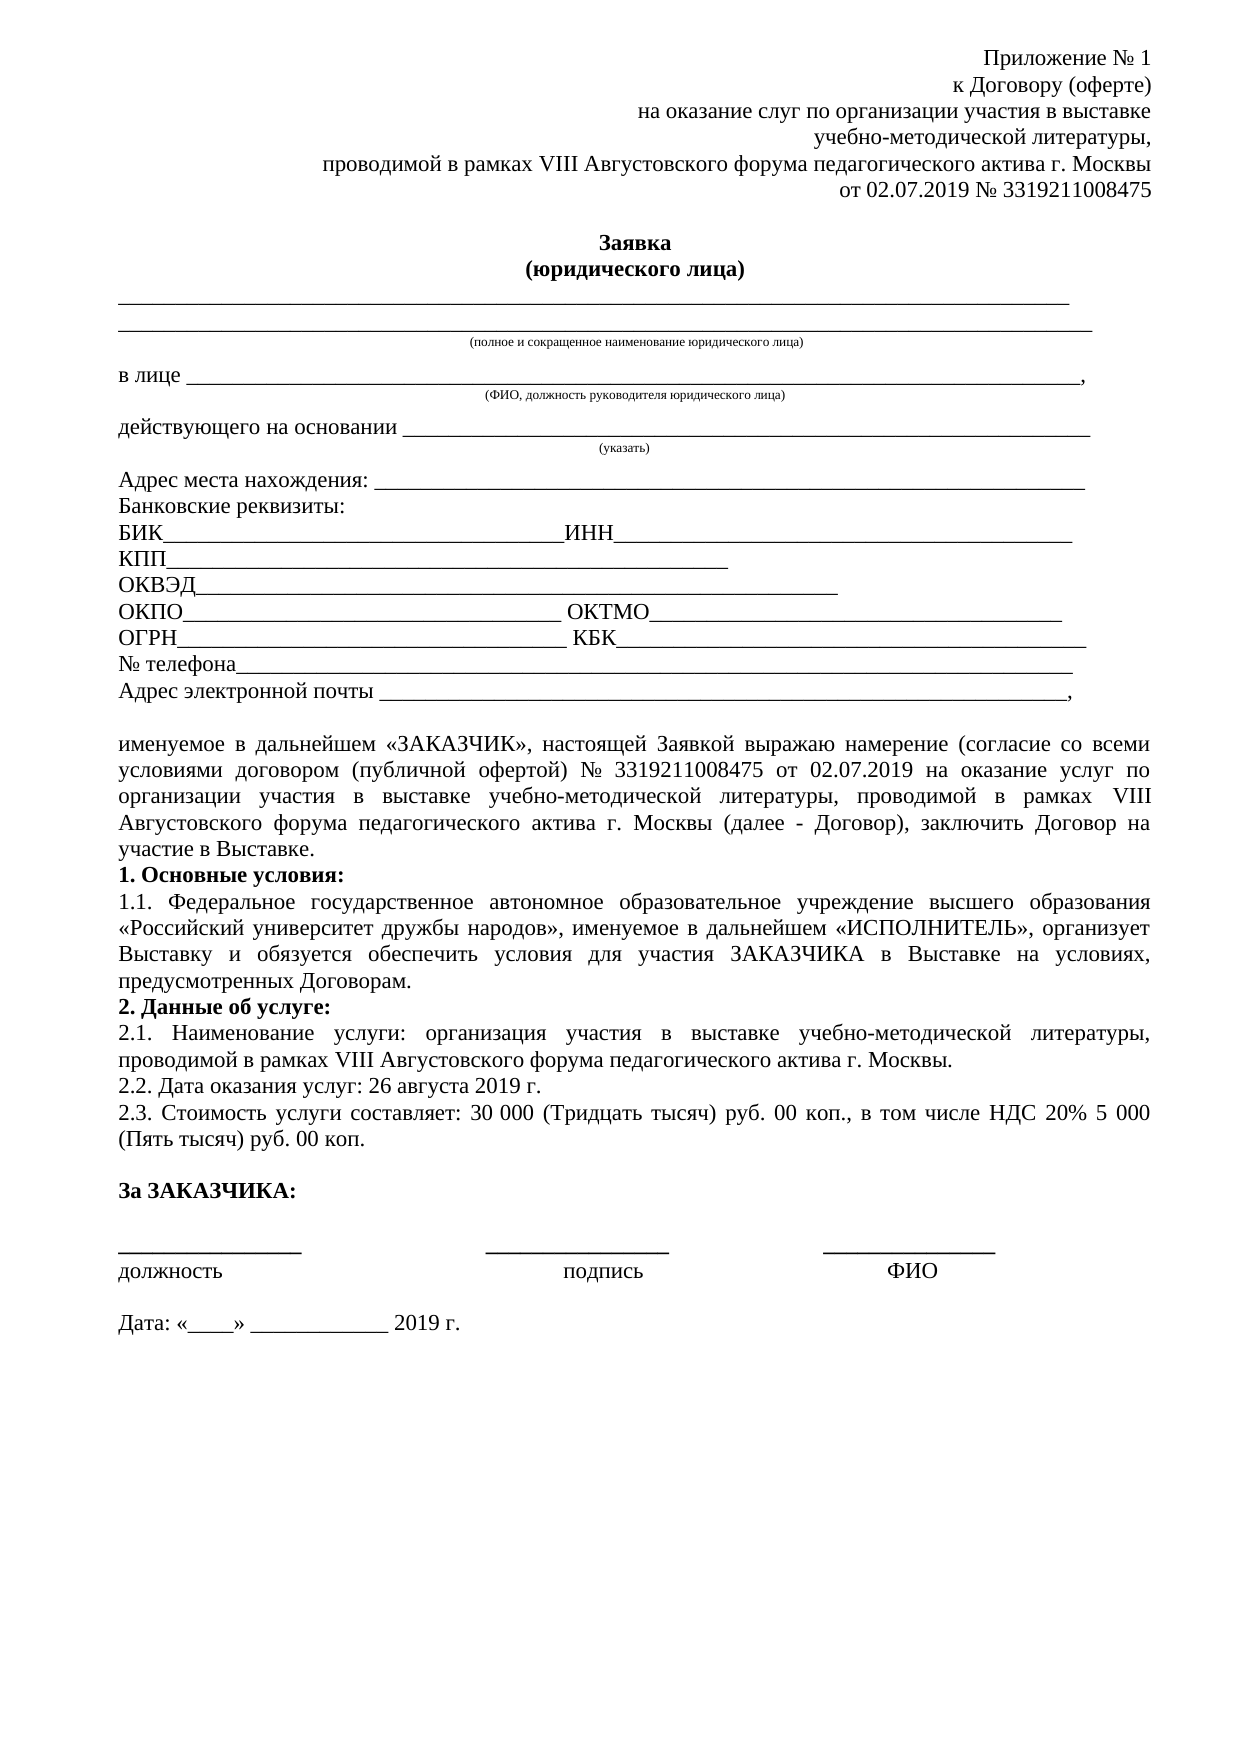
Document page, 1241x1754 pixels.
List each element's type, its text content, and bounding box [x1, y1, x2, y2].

text (полное и сокращенное наименование юридического лица) [118, 334, 1152, 361]
text КПП_________________________________________________ ОКВЭД________________________________________________________ [118, 545, 1152, 598]
text 2.2. Дата оказания услуг: 26 августа 2019 г. [118, 1072, 1152, 1098]
text 2.1. Наименование услуги: организация участия в выставке учебно-методической литературы, проводимой в рамках VIII Августовского форума педагогического актива г. Москвы. [118, 1019, 1152, 1072]
text Заявка [118, 229, 1152, 255]
text ОКПО_________________________________ ОКТМО____________________________________ [118, 598, 1152, 624]
text 2.3. Стоимость услуги составляет: 30 000 (Тридцать тысяч) руб. 00 коп., в том числе НДС 20% 5 000 (Пять тысяч) руб. 00 коп. [118, 1098, 1152, 1151]
text БИК___________________________________ИНН________________________________________ [118, 519, 1152, 545]
text на оказание слуг по организации участия в выставке [118, 97, 1152, 123]
text 1. Основные условия: [118, 861, 1152, 888]
text проводимой в рамках VIII Августовского форума педагогического актива г. Москвы [118, 150, 1152, 176]
text от 02.07.2019 № 3319211008475 [118, 176, 1152, 202]
text в лице ______________________________________________________________________________, [118, 361, 1152, 387]
text 1.1. Федеральное государственное автономное образовательное учреждение высшего образования «Российский университет дружбы народов», именуемое в дальнейшем «ИСПОЛНИТЕЛЬ», организует Выставку и обязуется обеспечить условия для участия ЗАКАЗЧИКА в Выставке на условиях, предусмотренных Договорам. [118, 888, 1152, 993]
text За ЗАКАЗЧИКА: [118, 1178, 1152, 1204]
text (ФИО, должность руководителя юридического лица) [118, 387, 1152, 413]
text именуемое в дальнейшем «ЗАКАЗЧИК», настоящей Заявкой выражаю намерение (согласие со всеми условиями договором (публичной офертой) № 3319211008475 от 02.07.2019 на оказание услуг по организации участия в выставке учебно-методической литературы, проводимой в рамках VIII Августовского форума педагогического актива г. Москвы (далее - Договор), заключить Договор на участие в Выставке. [118, 729, 1152, 861]
text Приложение № 1 [118, 44, 1152, 71]
text ________________ ________________ _______________ [118, 1230, 1152, 1257]
text (юридического лица) [118, 255, 1152, 282]
text № телефона_________________________________________________________________________ [118, 651, 1152, 677]
text действующего на основании ____________________________________________________________ [118, 413, 1152, 440]
text ОГРН__________________________________ КБК_________________________________________ [118, 624, 1152, 651]
text Дата: «____» ____________ 2019 г. [118, 1309, 1152, 1336]
text 2. Данные об услуге: [118, 993, 1152, 1019]
text ___________________________________________________________________________________ [118, 282, 1152, 308]
text Банковские реквизиты: [118, 492, 1152, 519]
text _____________________________________________________________________________________ [118, 308, 1152, 334]
text (указать) [118, 440, 1152, 466]
text должность подпись ФИО [118, 1257, 1152, 1283]
text Адрес места нахождения: ______________________________________________________________ [118, 466, 1152, 492]
text к Договору (оферте) [118, 71, 1152, 97]
text Адрес электронной почты ____________________________________________________________, [118, 677, 1152, 703]
text учебно-методической литературы, [118, 123, 1152, 150]
